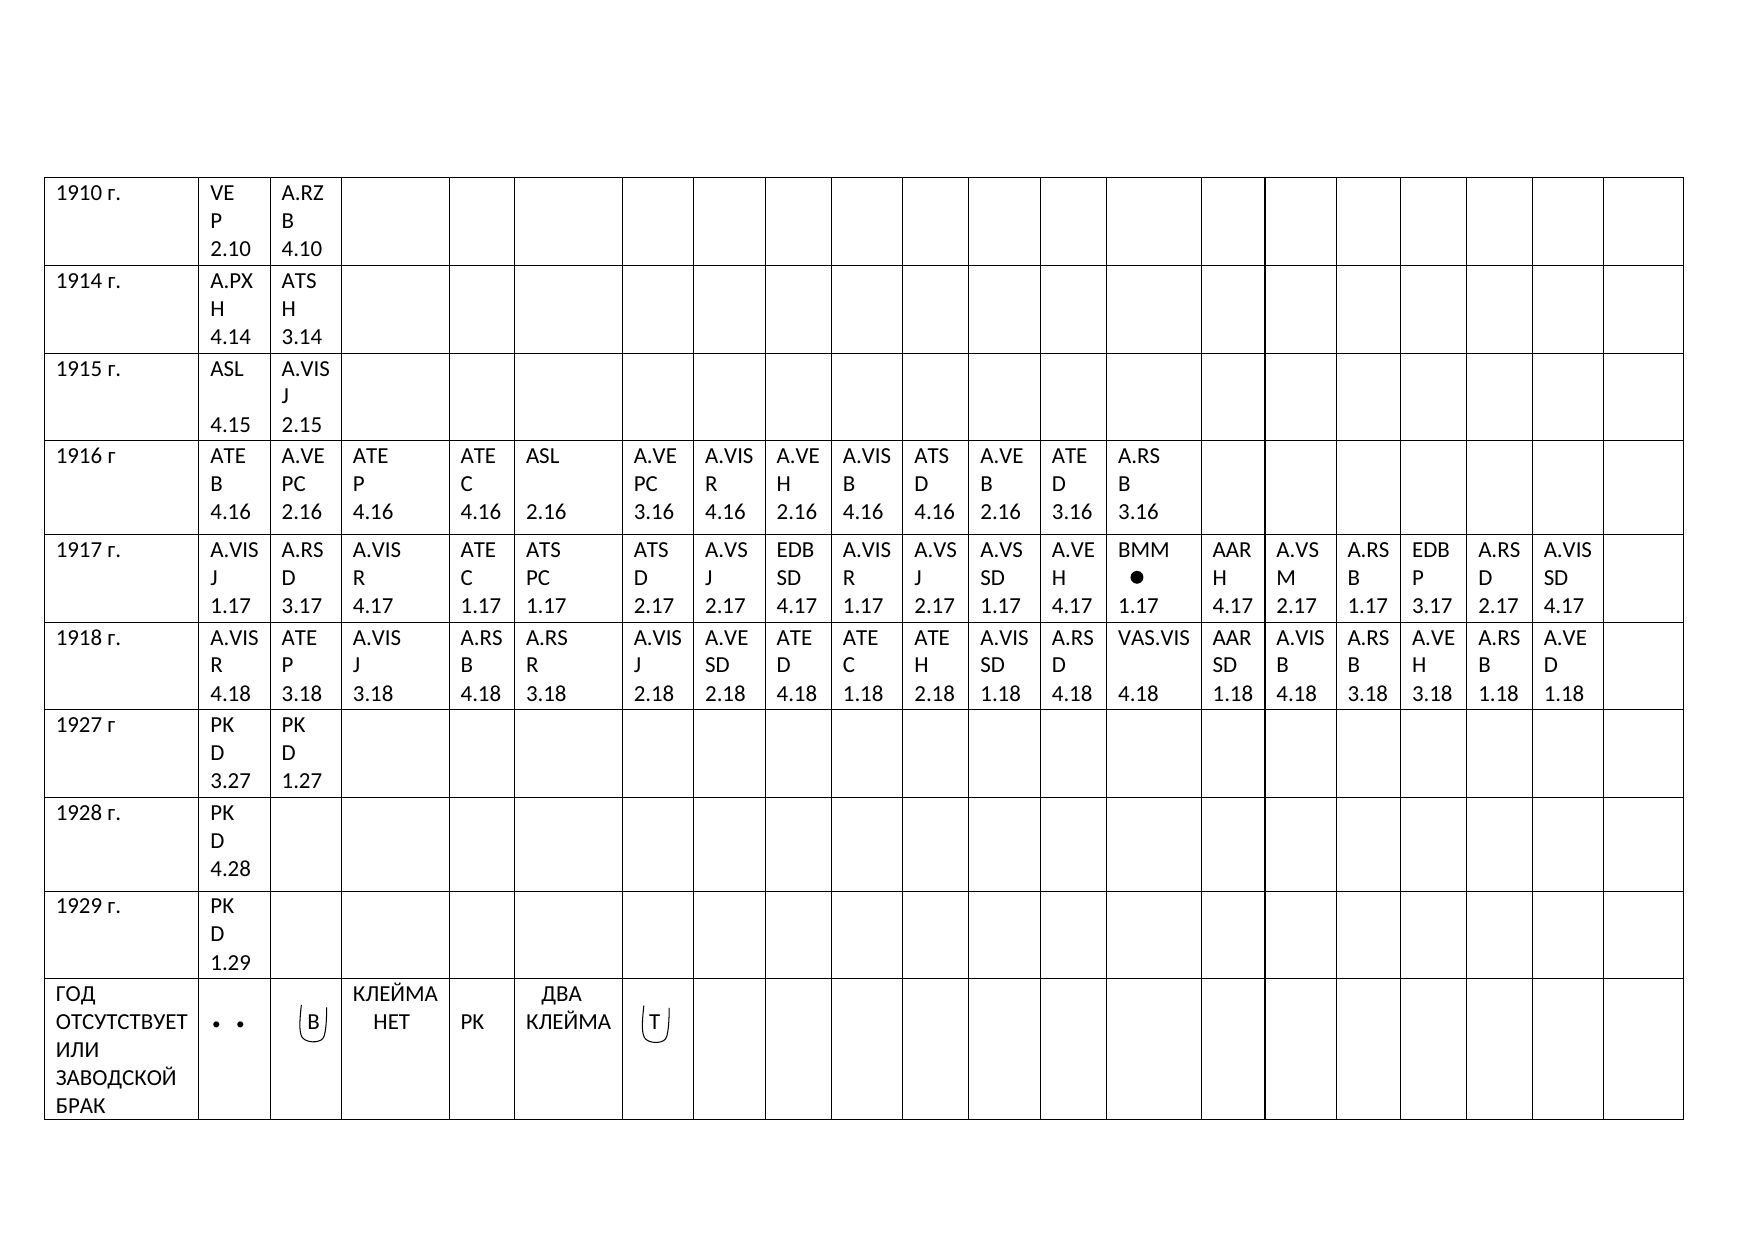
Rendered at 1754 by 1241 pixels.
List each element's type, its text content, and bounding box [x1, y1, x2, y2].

table_cell [1041, 266, 1106, 353]
table_cell A.VS J 2.17 [694, 535, 765, 622]
table_cell ГОД ОТСУТСТВУЕТ ИЛИ ЗАВОДСКОЙ БРАК [45, 979, 198, 1119]
table_cell [271, 798, 341, 891]
table_cell [969, 266, 1040, 353]
table_header [766, 178, 831, 265]
table_cell [1266, 798, 1336, 891]
table_header [1533, 178, 1603, 265]
table_cell [623, 266, 693, 353]
table_cell BMM 1.17 [1107, 535, 1201, 622]
table_cell [832, 710, 902, 797]
table_cell [1337, 979, 1400, 1119]
table_cell A.VE PC 2.16 [271, 441, 341, 534]
table_cell PK D 1.29 [199, 892, 270, 978]
table_cell [1041, 710, 1106, 797]
table_header A.RZ B 4.10 [271, 178, 341, 265]
table_cell T [623, 979, 693, 1119]
table_cell [969, 979, 1040, 1119]
table_cell A.VIS B 4.18 [1266, 623, 1336, 709]
table_header [1107, 178, 1201, 265]
table_header [903, 178, 968, 265]
table_cell [1202, 441, 1264, 534]
table_cell [1202, 892, 1264, 978]
table_cell [1467, 979, 1532, 1119]
table_cell [342, 892, 449, 978]
table_cell [832, 354, 902, 440]
table_header [694, 178, 765, 265]
table_cell ATE H 2.18 [903, 623, 968, 709]
table_cell [1202, 710, 1264, 797]
table_cell [1401, 266, 1466, 353]
table_cell [271, 892, 341, 978]
table_cell A.VIS J 2.18 [623, 623, 693, 709]
table_cell . . [199, 979, 270, 1119]
table_cell [450, 892, 514, 978]
table_cell A.VE SD 2.18 [694, 623, 765, 709]
table_cell A.VIS SD 1.18 [969, 623, 1040, 709]
table_cell [1202, 979, 1264, 1119]
table_cell ATE C 4.16 [450, 441, 514, 534]
table_cell [969, 798, 1040, 891]
table_cell [1266, 441, 1336, 534]
table_cell A.VE H 3.18 [1401, 623, 1466, 709]
table_cell ATE P 4.16 [342, 441, 449, 534]
table_cell ATS D 2.17 [623, 535, 693, 622]
table_header [1202, 178, 1264, 265]
table_cell A.RS B 4.18 [450, 623, 514, 709]
table_cell A.RS B 3.18 [1337, 623, 1400, 709]
table_cell [450, 798, 514, 891]
table_cell 1916 г [45, 441, 198, 534]
table_cell A.VE B 2.16 [969, 441, 1040, 534]
table_cell [1337, 798, 1400, 891]
table_header VE P 2.10 [199, 178, 270, 265]
table_cell [766, 354, 831, 440]
table_cell [1107, 710, 1201, 797]
table_cell [1107, 798, 1201, 891]
table_cell [1266, 266, 1336, 353]
table_cell [450, 266, 514, 353]
table_cell [1533, 710, 1603, 797]
table_cell [1533, 798, 1603, 891]
table_cell A.VIS R 1.17 [832, 535, 902, 622]
table_header [1041, 178, 1106, 265]
table_cell A.VIS R 4.17 [342, 535, 449, 622]
table_cell [766, 892, 831, 978]
table_cell [1533, 892, 1603, 978]
table_cell [1604, 266, 1683, 353]
table_cell [1604, 354, 1683, 440]
table_header [515, 178, 622, 265]
table_cell PK [450, 979, 514, 1119]
table_cell A.RS D 3.17 [271, 535, 341, 622]
table_cell PK D 3.27 [199, 710, 270, 797]
table_cell [1401, 710, 1466, 797]
table_cell ATE D 3.16 [1041, 441, 1106, 534]
table_cell A.VIS J 3.18 [342, 623, 449, 709]
table_cell 1917 г. [45, 535, 198, 622]
table_cell [1401, 354, 1466, 440]
table_cell [1041, 354, 1106, 440]
table_cell A.VIS R 4.18 [199, 623, 270, 709]
table_cell [694, 892, 765, 978]
table_cell [1467, 354, 1532, 440]
table_cell [694, 710, 765, 797]
table_cell 1927 г [45, 710, 198, 797]
table_cell [1337, 266, 1400, 353]
table_cell [1337, 710, 1400, 797]
table_cell ASL 4.15 [199, 354, 270, 440]
table_cell ATS H 3.14 [271, 266, 341, 353]
table_cell ATS PC 1.17 [515, 535, 622, 622]
table_cell [969, 892, 1040, 978]
table_cell PK D 4.28 [199, 798, 270, 891]
table_cell [1467, 710, 1532, 797]
table_cell [1533, 354, 1603, 440]
table_cell [342, 354, 449, 440]
table_cell A.VIS J 1.17 [199, 535, 270, 622]
table_cell A.VE H 2.16 [766, 441, 831, 534]
table_cell [1604, 798, 1683, 891]
table_cell [1467, 441, 1532, 534]
table_cell [1337, 441, 1400, 534]
table_cell ATE B 4.16 [199, 441, 270, 534]
table_cell A.RS B 3.16 [1107, 441, 1201, 534]
table_header [623, 178, 693, 265]
table_cell [832, 798, 902, 891]
table_cell [1041, 798, 1106, 891]
table_cell B [271, 979, 341, 1119]
table_cell A.RS B 1.18 [1467, 623, 1532, 709]
table_cell [1401, 892, 1466, 978]
table_cell EDB P 3.17 [1401, 535, 1466, 622]
table_cell A.VE D 1.18 [1533, 623, 1603, 709]
table_cell [1266, 979, 1336, 1119]
table_cell [1041, 979, 1106, 1119]
table_cell [694, 979, 765, 1119]
table_cell [450, 710, 514, 797]
table_cell [1401, 979, 1466, 1119]
table_cell A.VIS B 4.16 [832, 441, 902, 534]
table_cell A.VIS R 4.16 [694, 441, 765, 534]
table_cell КЛЕЙМА НЕТ [342, 979, 449, 1119]
table_cell [1107, 979, 1201, 1119]
table_cell [1107, 266, 1201, 353]
table_cell [903, 354, 968, 440]
table_cell A.PX H 4.14 [199, 266, 270, 353]
table_header [832, 178, 902, 265]
table_header [450, 178, 514, 265]
table_cell [515, 710, 622, 797]
table_cell [903, 892, 968, 978]
table_header [1604, 178, 1683, 265]
table_cell [1467, 892, 1532, 978]
table_cell A.RS D 2.17 [1467, 535, 1532, 622]
table_cell [969, 710, 1040, 797]
table_header [1401, 178, 1466, 265]
table_cell [1604, 623, 1683, 709]
table_cell A.VS J 2.17 [903, 535, 968, 622]
table_cell [1467, 798, 1532, 891]
table_cell [1604, 710, 1683, 797]
table_cell VAS.VIS 4.18 [1107, 623, 1201, 709]
table_cell [694, 266, 765, 353]
table_cell [1266, 892, 1336, 978]
table_cell [342, 266, 449, 353]
table_cell ATE D 4.18 [766, 623, 831, 709]
table_cell [1337, 892, 1400, 978]
table_cell 1915 г. [45, 354, 198, 440]
table_cell [903, 266, 968, 353]
table_header [1467, 178, 1532, 265]
table_cell ATE C 1.17 [450, 535, 514, 622]
table_cell [903, 798, 968, 891]
table_cell [1202, 798, 1264, 891]
table_cell [1604, 441, 1683, 534]
table_cell [342, 798, 449, 891]
table_cell [1337, 354, 1400, 440]
table_header [342, 178, 449, 265]
table_cell [1604, 892, 1683, 978]
table_cell [694, 354, 765, 440]
table_cell A.RS B 1.17 [1337, 535, 1400, 622]
table_cell [766, 798, 831, 891]
table_cell [694, 798, 765, 891]
table_cell [515, 798, 622, 891]
table_cell 1914 г. [45, 266, 198, 353]
table_cell [450, 354, 514, 440]
table_cell [903, 710, 968, 797]
table_cell A.VE H 4.17 [1041, 535, 1106, 622]
table_cell ATE P 3.18 [271, 623, 341, 709]
table_cell [832, 979, 902, 1119]
table_cell 1918 г. [45, 623, 198, 709]
table_cell 1928 г. [45, 798, 198, 891]
table_cell [903, 979, 968, 1119]
table_cell [515, 354, 622, 440]
table_cell [969, 354, 1040, 440]
table_cell [832, 266, 902, 353]
table_cell [1533, 441, 1603, 534]
table_cell [515, 266, 622, 353]
table_cell [1467, 266, 1532, 353]
table_cell PK D 1.27 [271, 710, 341, 797]
table_cell [1202, 266, 1264, 353]
table_cell [623, 892, 693, 978]
table_cell [623, 798, 693, 891]
table_cell [1533, 266, 1603, 353]
table_cell [1604, 535, 1683, 622]
table_cell [766, 266, 831, 353]
table_cell [766, 979, 831, 1119]
table_cell A.RS R 3.18 [515, 623, 622, 709]
table_header [969, 178, 1040, 265]
table_cell ATS D 4.16 [903, 441, 968, 534]
table_header [1266, 178, 1336, 265]
table_cell [623, 710, 693, 797]
table_cell [1604, 979, 1683, 1119]
table_cell [1041, 892, 1106, 978]
table_cell EDB SD 4.17 [766, 535, 831, 622]
table_cell AAR H 4.17 [1202, 535, 1264, 622]
table_cell A.VS M 2.17 [1266, 535, 1336, 622]
table_cell [1401, 441, 1466, 534]
table_cell A.RS D 4.18 [1041, 623, 1106, 709]
table_header 1910 г. [45, 178, 198, 265]
table_cell AAR SD 1.18 [1202, 623, 1264, 709]
table_cell [766, 710, 831, 797]
table_cell A.VIS J 2.15 [271, 354, 341, 440]
table_cell A.VS SD 1.17 [969, 535, 1040, 622]
table_cell A.VE PC 3.16 [623, 441, 693, 534]
table_cell [832, 892, 902, 978]
table_cell [1401, 798, 1466, 891]
table_cell [623, 354, 693, 440]
table_cell ASL 2.16 [515, 441, 622, 534]
table_cell [1266, 710, 1336, 797]
table_cell [1202, 354, 1264, 440]
table_cell [1107, 892, 1201, 978]
table_cell [1107, 354, 1201, 440]
table_cell 1929 г. [45, 892, 198, 978]
table_cell [1533, 979, 1603, 1119]
table_cell [1266, 354, 1336, 440]
table_cell ATE C 1.18 [832, 623, 902, 709]
table_cell [342, 710, 449, 797]
table_header [1337, 178, 1400, 265]
table_cell [515, 892, 622, 978]
table_cell A.VIS SD 4.17 [1533, 535, 1603, 622]
table_cell ДВА КЛЕЙМА [515, 979, 622, 1119]
